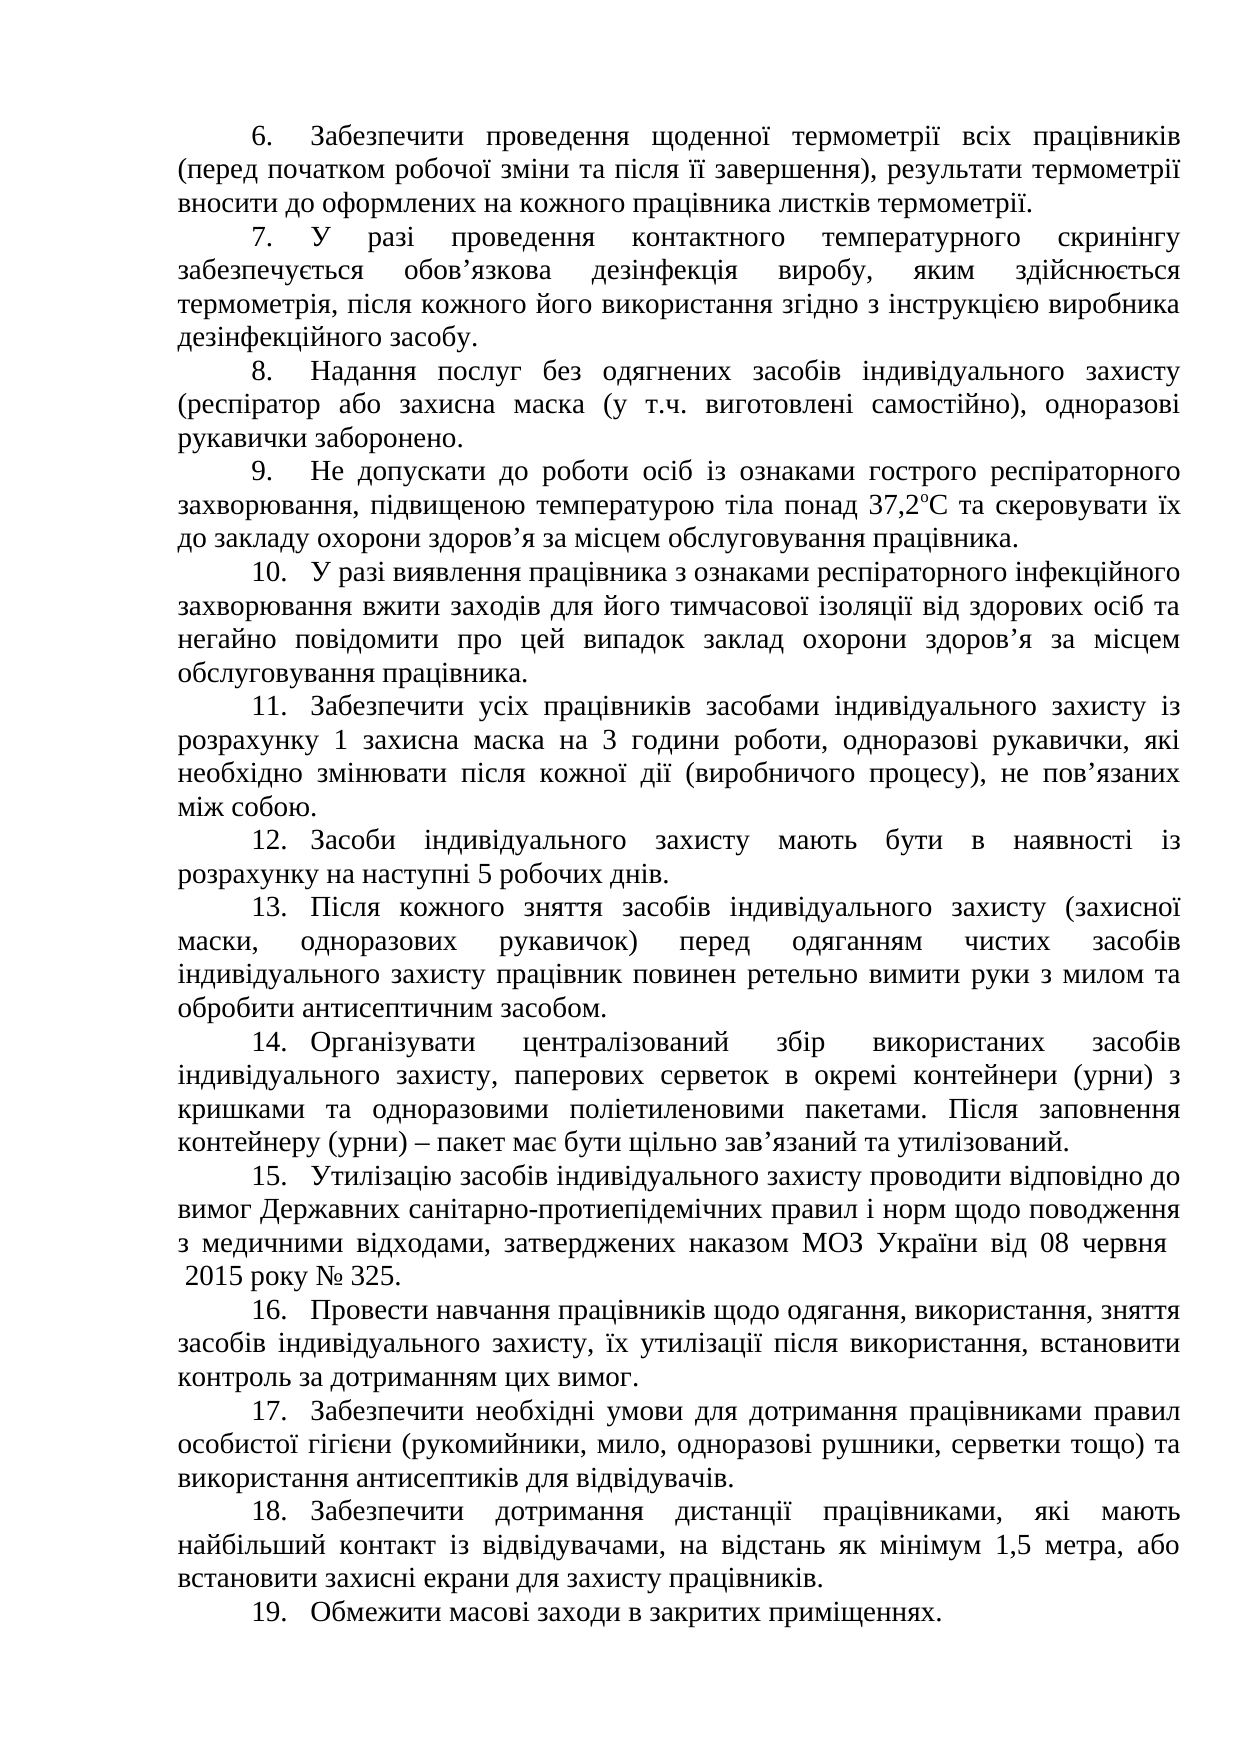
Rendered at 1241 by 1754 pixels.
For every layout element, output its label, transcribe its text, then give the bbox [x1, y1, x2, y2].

list Обмежити масові заходи в закритих приміщеннях. [177, 1594, 1181, 1627]
list У разі проведення контактного температурного скринінгу забезпечується обов’язкова дезінфекція виробу, яким здійснюється термометрія, після кожного його використання згідно з інструкцією виробника дезінфекційного засобу. [177, 219, 1181, 353]
list Провести навчання працівників щодо одягання, використання, зняття засобів індивідуального захисту, їх утилізації після використання, встановити контроль за дотриманням цих вимог. [177, 1292, 1181, 1393]
list Після кожного зняття засобів індивідуального захисту (захисної маски, одноразових рукавичок) перед одяганням чистих засобів індивідуального захисту працівник повинен ретельно вимити руки з милом та обробити антисептичним засобом. [177, 889, 1181, 1024]
list Не допускати до роботи осіб із ознаками гострого респіраторного захворювання, підвищеною температурою тіла понад 37,2оС та скеровувати їх до закладу охорони здоров’я за місцем обслуговування працівника. [177, 453, 1181, 554]
list Утилізацію засобів індивідуального захисту проводити відповідно до вимог Державних санітарно-протиепідемічних правил і норм щодо поводження з медичними відходами, затверджених наказом МОЗ України від 08 червня 2015 року № 325. [177, 1158, 1181, 1292]
list Забезпечити дотримання дистанції працівниками, які мають найбільший контакт із відвідувачами, на відстань як мінімум 1,5 метра, або встановити захисні екрани для захисту працівників. [177, 1493, 1181, 1594]
list У разі виявлення працівника з ознаками респіраторного інфекційного захворювання вжити заходів для його тимчасової ізоляції від здорових осіб та негайно повідомити про цей випадок заклад охорони здоров’я за місцем обслуговування працівника. [177, 554, 1181, 688]
list Організувати централізований збір використаних засобів індивідуального захисту, паперових серветок в окремі контейнери (урни) з кришками та одноразовими поліетиленовими пакетами. Після заповнення контейнеру (урни) – пакет має бути щільно зав’язаний та утилізований. [177, 1024, 1181, 1158]
list Забезпечити проведення щоденної термометрії всіх працівників (перед початком робочої зміни та після її завершення), результати термометрії вносити до оформлених на кожного працівника листків термометрії. [177, 118, 1181, 219]
list Забезпечити усіх працівників засобами індивідуального захисту із розрахунку 1 захисна маска на 3 години роботи, одноразові рукавички, які необхідно змінювати після кожної дії (виробничого процесу), не пов’язаних між собою. [177, 688, 1181, 822]
list Засоби індивідуального захисту мають бути в наявності із розрахунку на наступні 5 робочих днів. [177, 822, 1181, 889]
list Забезпечити необхідні умови для дотримання працівниками правил особистої гігієни (рукомийники, мило, одноразові рушники, серветки тощо) та використання антисептиків для відвідувачів. [177, 1393, 1181, 1493]
list Надання послуг без одягнених засобів індивідуального захисту (респіратор або захисна маска (у т.ч. виготовлені самостійно), одноразові рукавички заборонено. [177, 353, 1181, 453]
